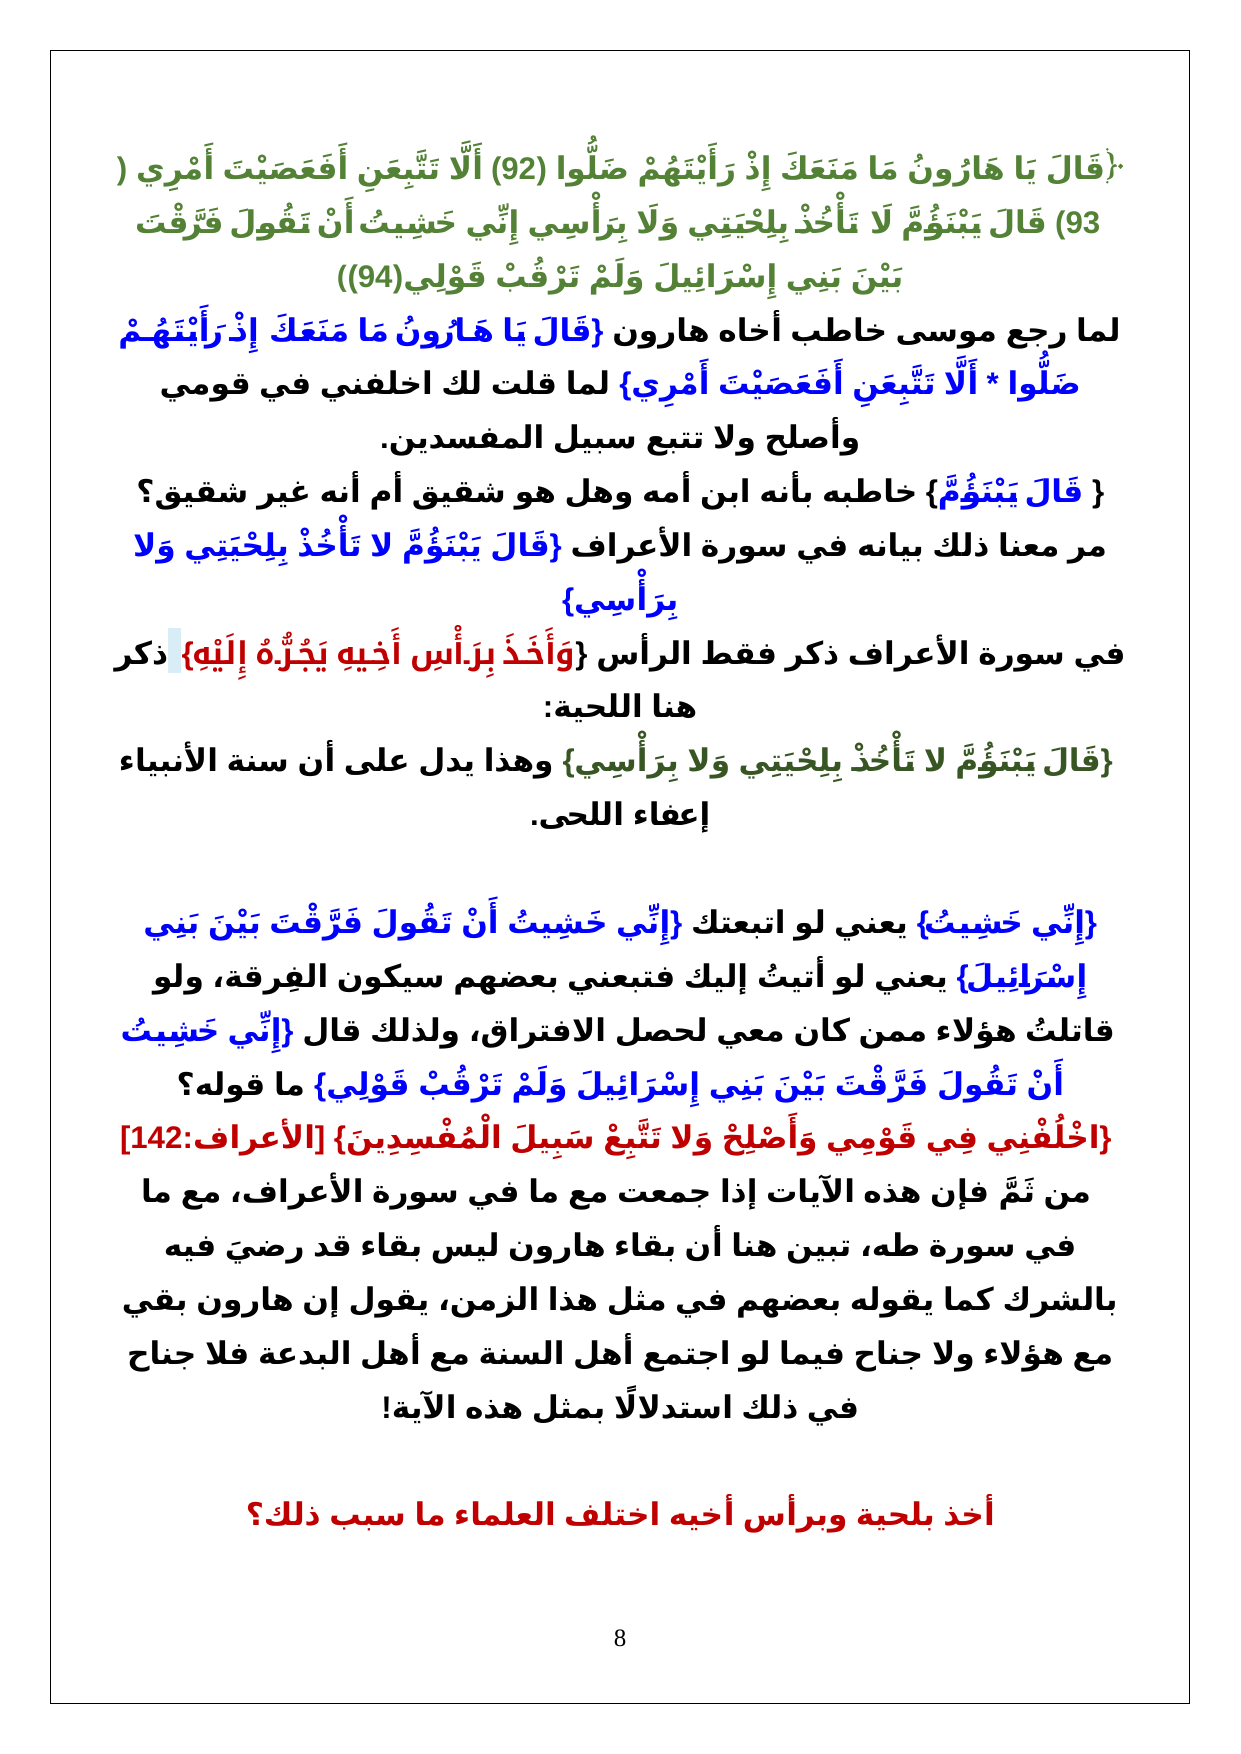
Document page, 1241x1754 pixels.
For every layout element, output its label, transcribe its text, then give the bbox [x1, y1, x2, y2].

text في سورة الأعراف ذكر فقط الرأس {وَأَخَذَ بِرَأْسِ أَخِيهِ يَجُرُّهُ إِلَيْهِ} ذكر هنا اللحية: [112, 635, 1128, 724]
text لما رجع موسى خاطب أخاه هارون {قَالَ يَا هَارُونُ مَا مَنَعَكَ إِذْ رَأَيْتَهُمْ ضَلُّوا * أَلَّا تَتَّبِعَنِ أَفَعَصَيْتَ أَمْرِي} لما قلت لك اخلفني في قومي وأصلح ولا تتبع سبيل المفسدين. [112, 312, 1128, 455]
text من ثَمَّ فإن هذه الآيات إذا جمعت مع ما في سورة الأعراف، مع ما في سورة طه، تبين هنا أن بقاء هارون ليس بقاء قد رضيَ فيه بالشرك كما يقوله بعضهم في مثل هذا الزمن، يقول إن هارون بقي مع هؤلاء ولا جناح فيما لو اجتمع أهل السنة مع أهل البدعة فلا جناح في ذلك استدلالًا بمثل هذه الآية! [112, 1173, 1128, 1424]
text أخذ بلحية وبرأس أخيه اختلف العلماء ما سبب ذلك؟ [112, 1496, 1128, 1532]
text {إِنِّي خَشِيتُ} يعني لو اتبعتك {إِنِّي خَشِيتُ أَنْ تَقُولَ فَرَّقْتَ بَيْنَ بَنِي إِسْرَائِيلَ} يعني لو أتيتُ إليك فتبعني بعضهم سيكون الفِرقة، ولو قاتلتُ هؤلاء ممن كان معي لحصل الافتراق، ولذلك قال {إِنِّي خَشِيتُ أَنْ تَقُولَ فَرَّقْتَ بَيْنَ بَنِي إِسْرَائِيلَ وَلَمْ تَرْقُبْ قَوْلِي} ما قوله؟ [112, 904, 1128, 1101]
text { قَالَ يَبْنَؤُمَّ} خاطبه بأنه ابن أمه وهل هو شقيق أم أنه غير شقيق؟ مر معنا ذلك بيانه في سورة الأعراف {قَالَ يَبْنَؤُمَّ لا تَأْخُذْ بِلِحْيَتِي وَلا بِرَأْسِي} [112, 473, 1128, 617]
text {قَالَ يَبْنَؤُمَّ لا تَأْخُذْ بِلِحْيَتِي وَلا بِرَأْسِي} وهذا يدل على أن سنة الأنبياء إعفاء اللحى. [112, 742, 1128, 832]
text ﴿قَالَ يَا هَارُونُ مَا مَنَعَكَ إِذْ رَأَيْتَهُمْ ضَلُّوا (92) أَلَّا تَتَّبِعَنِ أَفَعَصَيْتَ أَمْرِي (93) قَالَ يَبْنَؤُمَّ لَا تَأْخُذْ بِلِحْيَتِي وَلَا بِرَأْسِي إِنِّي خَشِيتُ أَنْ تَقُولَ فَرَّقْتَ بَيْنَ بَنِي إِسْرَائِيلَ وَلَمْ تَرْقُبْ قَوْلِي(94)﴾ [112, 150, 1128, 294]
text {اخْلُفْنِي فِي قَوْمِي وَأَصْلِحْ وَلا تَتَّبِعْ سَبِيلَ الْمُفْسِدِينَ} [الأعراف:142] [112, 1119, 1128, 1155]
